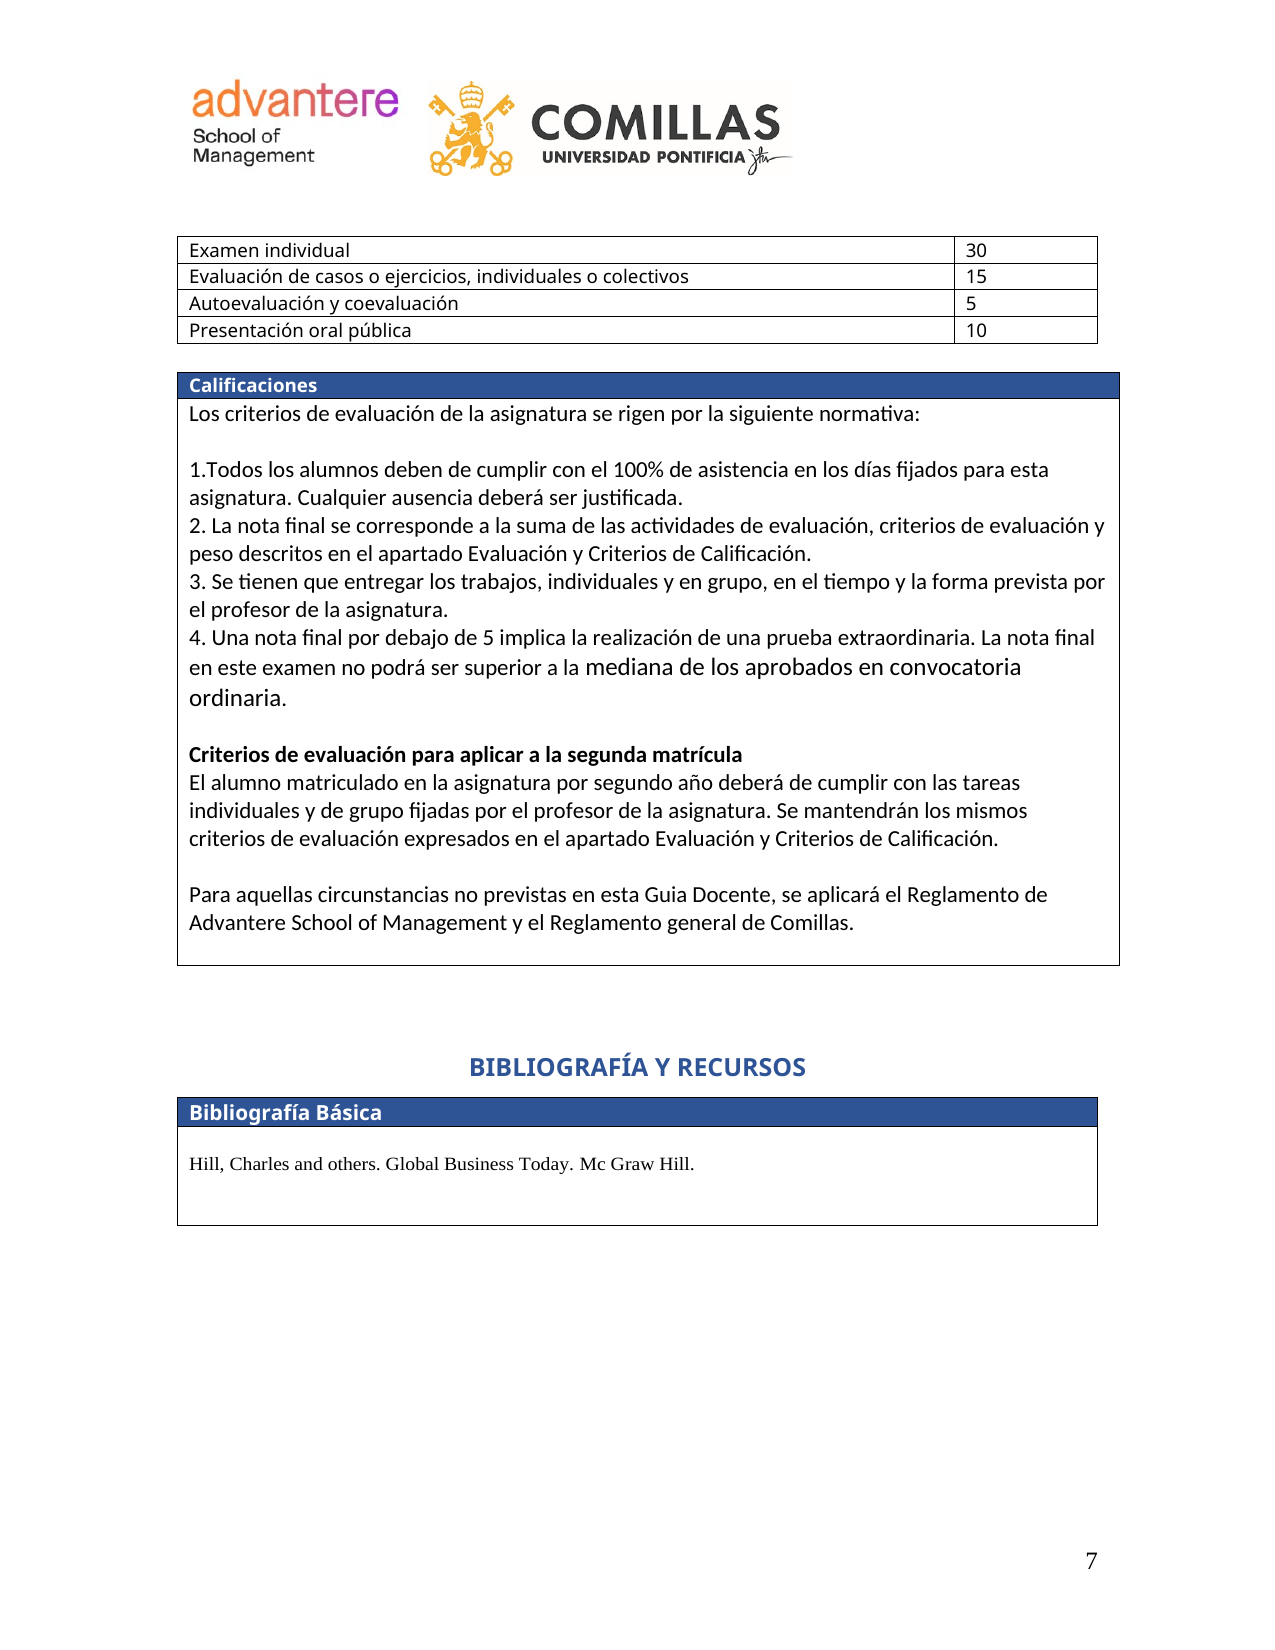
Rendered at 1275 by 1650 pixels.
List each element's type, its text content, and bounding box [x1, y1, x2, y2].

picture [177, 74, 409, 175]
table_cell 10 [955, 317, 1097, 342]
table_cell Evaluación de casos o ejercicios, individuales o colectivos [178, 264, 954, 289]
table_cell Presentación oral pública [178, 317, 954, 342]
table_header Bibliografía Básica [178, 1098, 1097, 1126]
table_cell 15 [955, 264, 1097, 289]
table_header Calificaciones [178, 373, 1119, 398]
table_cell Hill, Charles and others. Global Business Today. Mc Graw Hill. [178, 1127, 1097, 1225]
table_cell Examen individual [178, 237, 954, 263]
table_cell 5 [955, 290, 1097, 316]
table_cell 30 [955, 237, 1097, 263]
table_cell Los criterios de evaluación de la asignatura se rigen por la siguiente normativa: 1.Todos los alumnos deben de cumplir con el 100% de asistencia en los días fijados para esta asignatura. Cualquier ausencia deberá ser justificada. 2. La nota final se corresponde a la suma de las actividades de evaluación, criterios de evaluación y peso descritos en el apartado Evaluación y Criterios de Calificación. 3. Se tienen que entregar los trabajos, individuales y en grupo, en el tiempo y la forma prevista por el profesor de la asignatura. 4. Una nota final por debajo de 5 implica la realización de una prueba extraordinaria. La nota final en este examen no podrá ser superior a la mediana de los aprobados en convocatoria ordinaria. Criterios de evaluación para aplicar a la segunda matrícula El alumno matriculado en la asignatura por segundo año deberá de cumplir con las tareas individuales y de grupo fijadas por el profesor de la asignatura. Se mantendrán los mismos criterios de evaluación expresados en el apartado Evaluación y Criterios de Calificación. Para aquellas circunstancias no previstas en esta Guia Docente, se aplicará el Reglamento de Advantere School of Management y el Reglamento general de Comillas. [178, 399, 1119, 965]
title BIBLIOGRAFÍA Y RECURSOS [177, 1050, 1098, 1084]
picture [428, 81, 793, 176]
table_cell Autoevaluación y coevaluación [178, 290, 954, 316]
